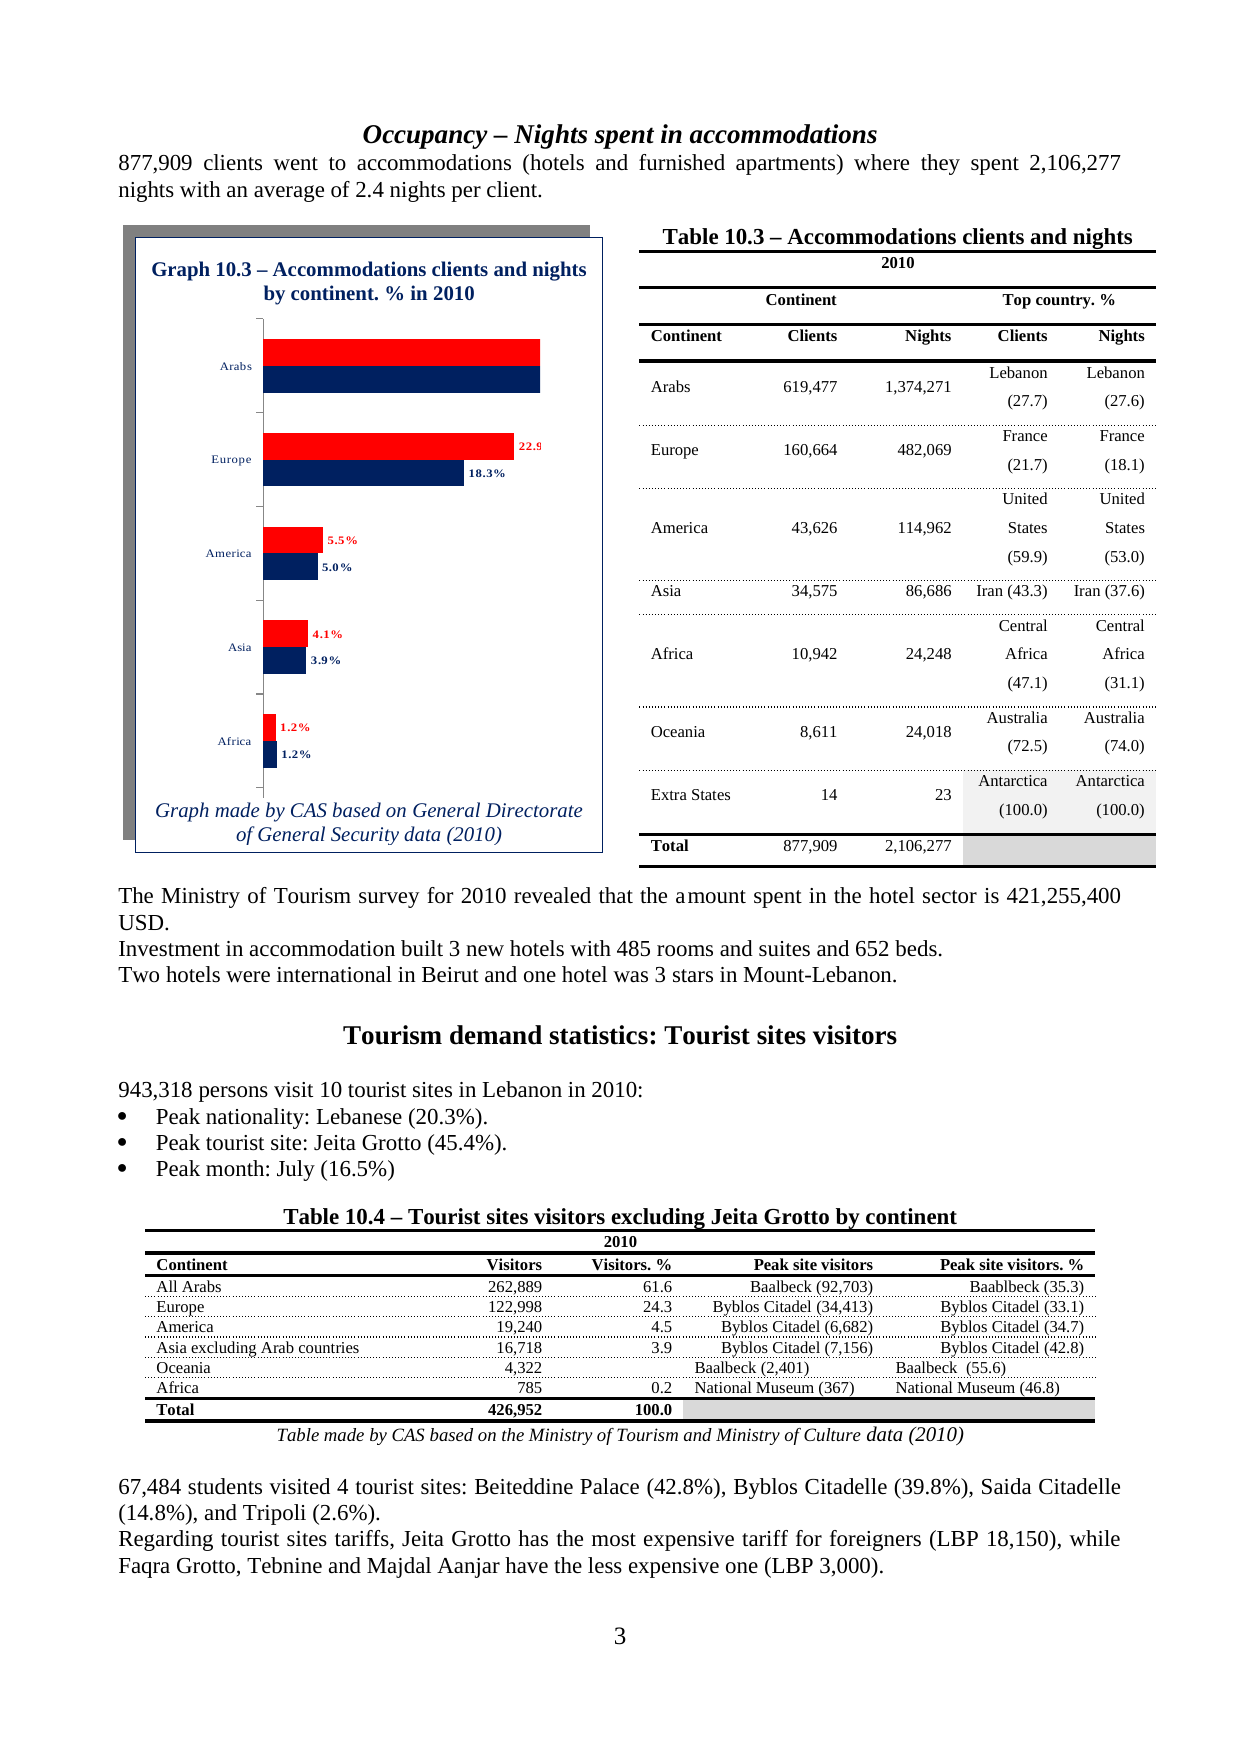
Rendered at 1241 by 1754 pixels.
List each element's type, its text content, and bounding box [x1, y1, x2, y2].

table_cell Byblos Citadel (34,413) [683, 1296, 884, 1316]
text 67,484 students visited 4 tourist sites: Beiteddine Palace (42.8%), Byblos Citadelle (39.8%), Saida Citadelle (14.8%), and Tripoli (2.6%). [118, 1473, 1122, 1526]
text 943,318 persons visit 10 tourist sites in Lebanon in 2010: [118, 1076, 1122, 1103]
table_cell Oceania [145, 1357, 409, 1377]
table_cell Byblos Citadel (42.8) [884, 1336, 1095, 1357]
table_cell Peak site visitors [683, 1255, 884, 1274]
table_cell Baablbeck (35.3) [884, 1277, 1095, 1296]
table_cell 426,952 [410, 1400, 553, 1419]
text Table 10.4 – Tourist sites visitors excluding Jeita Grotto by continent [118, 1203, 1122, 1229]
table_cell [683, 1400, 884, 1419]
table_cell Byblos Citadel (33.1) [884, 1296, 1095, 1316]
text 877,909 clients went to accommodations (hotels and furnished apartments) where they spent 2,106,277 nights with an average of 2.4 nights per client. [118, 149, 1122, 202]
table_cell 262,889 [410, 1277, 553, 1296]
table_cell 16,718 [410, 1336, 553, 1357]
table_cell [884, 1400, 1095, 1419]
text Table made by CAS based on the Ministry of Tourism and Ministry of Culture data (2010) [118, 1422, 1122, 1446]
list Peak nationality: Lebanese (20.3%). [118, 1103, 1122, 1129]
table_cell 0.2 [553, 1377, 683, 1397]
table_cell 19,240 [410, 1316, 553, 1336]
list Peak month: July (16.5%) [118, 1156, 1122, 1182]
table_cell Byblos Citadel (7,156) [683, 1336, 884, 1357]
table_cell Asia excluding Arab countries [145, 1336, 409, 1357]
table_cell 4.5 [553, 1316, 683, 1336]
table_cell National Museum (367) [683, 1377, 884, 1397]
table_cell America [145, 1316, 409, 1336]
text Investment in accommodation built 3 new hotels with 485 rooms and suites and 652 beds. [118, 935, 1122, 961]
table_cell 24.3 [553, 1296, 683, 1316]
table_cell 122,998 [410, 1296, 553, 1316]
table_cell Baalbeck (2,401) [683, 1357, 884, 1377]
table_cell 4,322 [410, 1357, 553, 1377]
list Peak tourist site: Jeita Grotto (45.4%). [118, 1129, 1122, 1156]
table_header 2010 [145, 1232, 1095, 1251]
table_cell Europe [145, 1296, 409, 1316]
table_cell Byblos Citadel (6,682) [683, 1316, 884, 1336]
table_cell National Museum (46.8) [884, 1377, 1095, 1397]
table_cell Baalbeck (92,703) [683, 1277, 884, 1296]
table_cell Africa [145, 1377, 409, 1397]
table_cell Total [145, 1400, 409, 1419]
table_cell Baalbeck (55.6) [884, 1357, 1095, 1377]
table_cell Visitors. % [553, 1255, 683, 1274]
text Two hotels were international in Beirut and one hotel was 3 stars in Mount-Lebanon. [118, 961, 1122, 988]
table_cell Peak site visitors. % [884, 1255, 1095, 1274]
table_cell Byblos Citadel (34.7) [884, 1316, 1095, 1336]
text Occupancy – Nights spent in accommodations [118, 118, 1122, 149]
table_cell 61.6 [553, 1277, 683, 1296]
table_cell Visitors [410, 1255, 553, 1274]
text Tourism demand statistics: Tourist sites visitors [118, 1019, 1122, 1050]
table_cell 3.9 [553, 1336, 683, 1357]
table_cell 785 [410, 1377, 553, 1397]
table_cell 100.0 [553, 1400, 683, 1419]
table_cell All Arabs [145, 1277, 409, 1296]
table_cell [553, 1357, 683, 1377]
table_cell Continent [145, 1255, 409, 1274]
text The Ministry of Tourism survey for 2010 revealed that the amount spent in the hotel sector is 421,255,400 USD. [118, 882, 1122, 935]
text Regarding tourist sites tariffs, Jeita Grotto has the most expensive tariff for foreigners (LBP 18,150), while Faqra Grotto, Tebnine and Majdal Aanjar have the less expensive one (LBP 3,000). [118, 1526, 1122, 1578]
